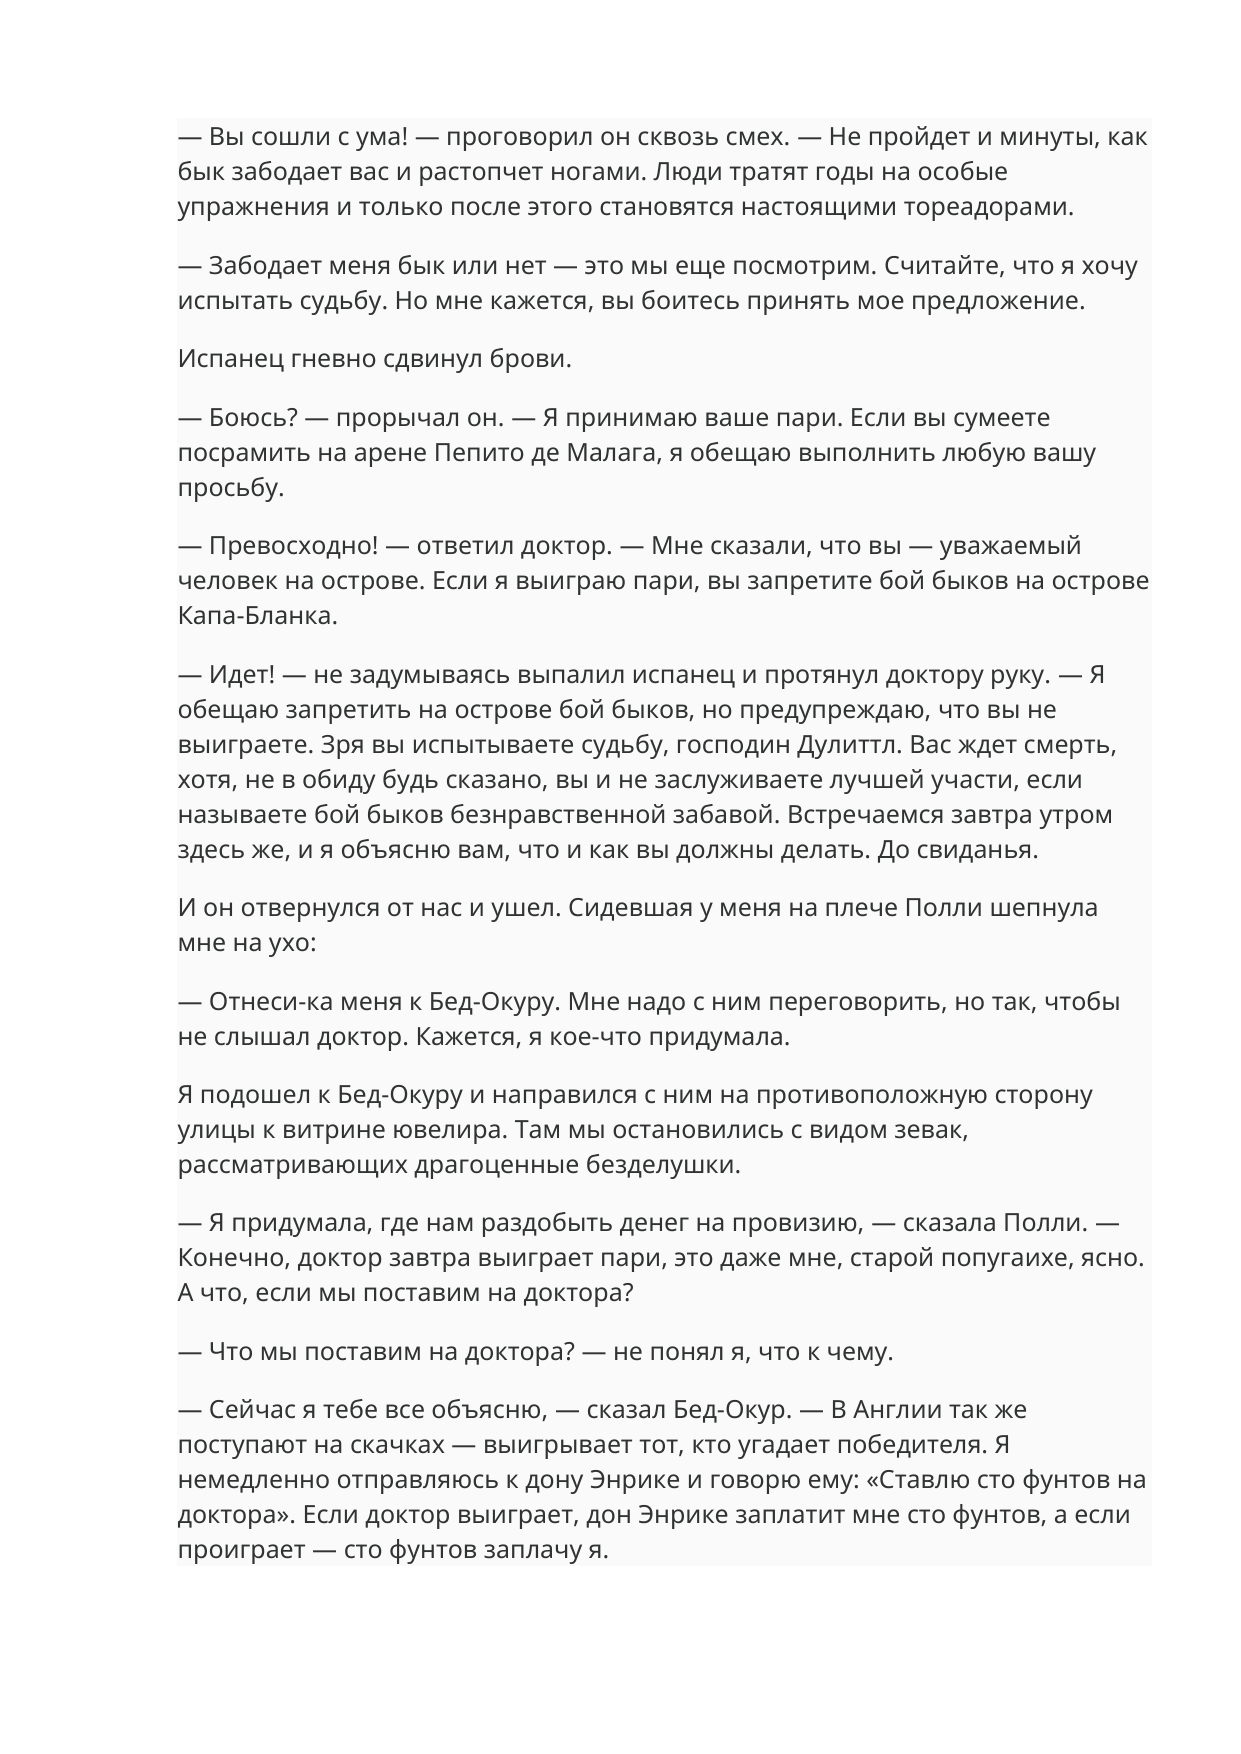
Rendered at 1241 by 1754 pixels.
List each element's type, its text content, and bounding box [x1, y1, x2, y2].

text Я подошел к Бед-Окуру и направился с ним на противоположную сторону улицы к витрине ювелира. Там мы остановились с видом зевак, рассматривающих драгоценные безделушки. [177, 1076, 1152, 1181]
text — Боюсь? — прорычал он. — Я принимаю ваше пари. Если вы сумеете посрамить на арене Пепито де Малага, я обещаю выполнить любую вашу просьбу. [177, 398, 1152, 503]
text Испанец гневно сдвинул брови. [177, 340, 1152, 375]
text — Отнеси-ка меня к Бед-Окуру. Мне надо с ним переговорить, но так, чтобы не слышал доктор. Кажется, я кое-что придумала. [177, 982, 1152, 1052]
text — Вы сошли с ума! — проговорил он сквозь смех. — Не пройдет и минуты, как бык забодает вас и растопчет ногами. Люди тратят годы на особые упражнения и только после этого становятся настоящими тореадорами. [177, 118, 1152, 223]
text — Идет! — не задумываясь выпалил испанец и протянул доктору руку. — Я обещаю запретить на острове бой быков, но предупреждаю, что вы не выиграете. Зря вы испытываете судьбу, господин Дулиттл. Вас ждет смерть, хотя, не в обиду будь сказано, вы и не заслуживаете лучшей участи, если называете бой быков безнравственной забавой. Встречаемся завтра утром здесь же, и я объясню вам, что и как вы должны делать. До свиданья. [177, 655, 1152, 865]
text — Я придумала, где нам раздобыть денег на провизию, — сказала Полли. — Конечно, доктор завтра выиграет пари, это даже мне, старой попугаихе, ясно. А что, если мы поставим на доктора? [177, 1204, 1152, 1309]
text — Что мы поставим на доктора? — не понял я, что к чему. [177, 1332, 1152, 1367]
text — Забодает меня бык или нет — это мы еще посмотрим. Считайте, что я хочу испытать судьбу. Но мне кажется, вы боитесь принять мое предложение. [177, 247, 1152, 317]
text — Сейчас я тебе все объясню, — сказал Бед-Окур. — В Англии так же поступают на скачках — выигрывает тот, кто угадает победителя. Я немедленно отправляюсь к дону Энрике и говорю ему: «Ставлю сто фунтов на доктора». Если доктор выиграет, дон Энрике заплатит мне сто фунтов, а если проиграет — сто фунтов заплачу я. [177, 1391, 1152, 1566]
text И он отвернулся от нас и ушел. Сидевшая у меня на плече Полли шепнула мне на ухо: [177, 889, 1152, 959]
text — Превосходно! — ответил доктор. — Мне сказали, что вы — уважаемый человек на острове. Если я выиграю пари, вы запретите бой быков на острове Капа-Бланка. [177, 527, 1152, 632]
